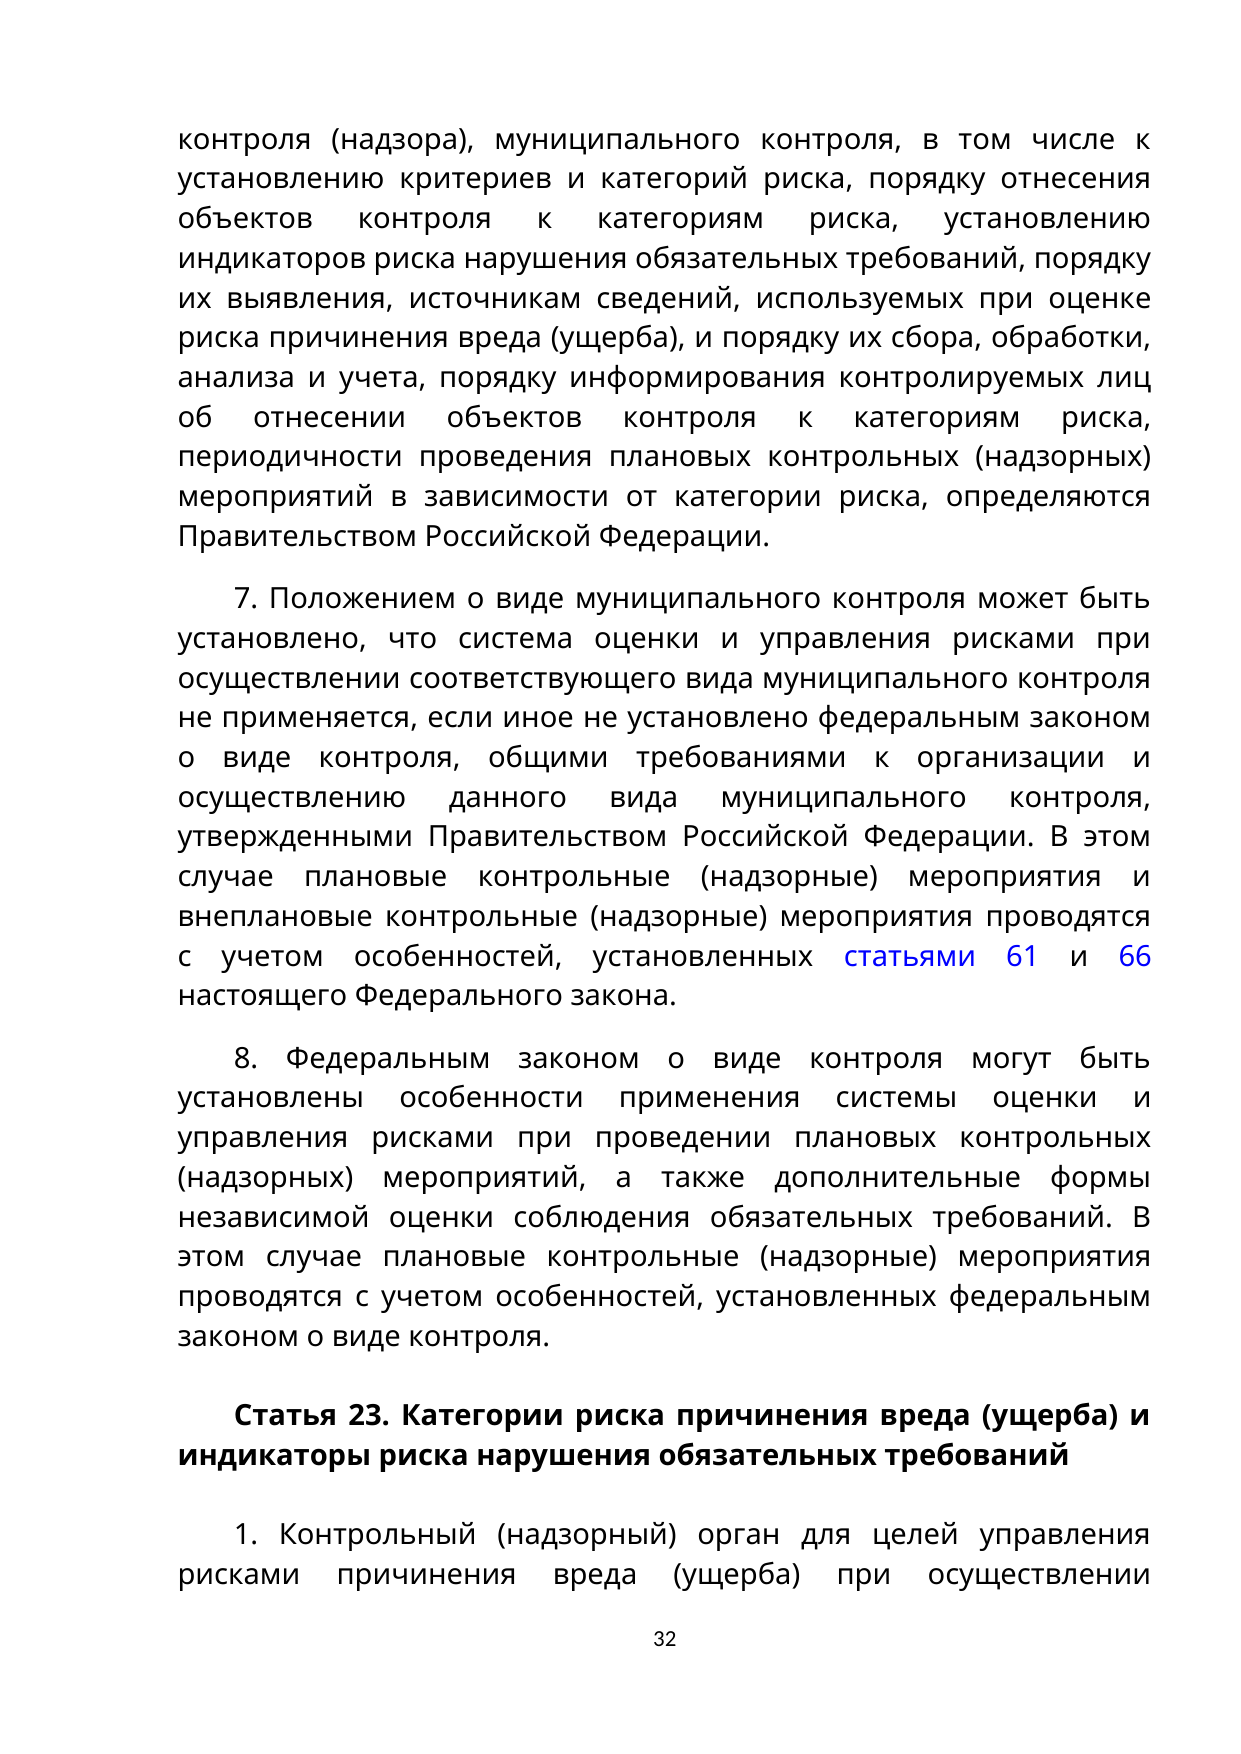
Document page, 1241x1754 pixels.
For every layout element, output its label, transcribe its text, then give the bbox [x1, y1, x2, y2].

text 8. Федеральным законом о виде контроля могут быть установлены особенности применения системы оценки и управления рисками при проведении плановых контрольных (надзорных) мероприятий, а также дополнительные формы независимой оценки соблюдения обязательных требований. В этом случае плановые контрольные (надзорные) мероприятия проводятся с учетом особенностей, установленных федеральным законом о виде контроля. [177, 1037, 1152, 1354]
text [177, 118, 1152, 555]
text 7. Положением о виде муниципального контроля может быть установлено, что система оценки и управления рисками при осуществлении соответствующего вида муниципального контроля не применяется, если иное не установлено федеральным законом о виде контроля, общими требованиями к организации и осуществлению данного вида муниципального контроля, утвержденными Правительством Российской Федерации. В этом случае плановые контрольные (надзорные) мероприятия и внеплановые контрольные (надзорные) мероприятия проводятся с учетом особенностей, установленных статьями 61 и 66 настоящего Федерального закона. [177, 578, 1152, 1014]
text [177, 1513, 1152, 1593]
title Статья 23. Категории риска причинения вреда (ущерба) и индикаторы риска нарушения обязательных требований [177, 1394, 1152, 1474]
